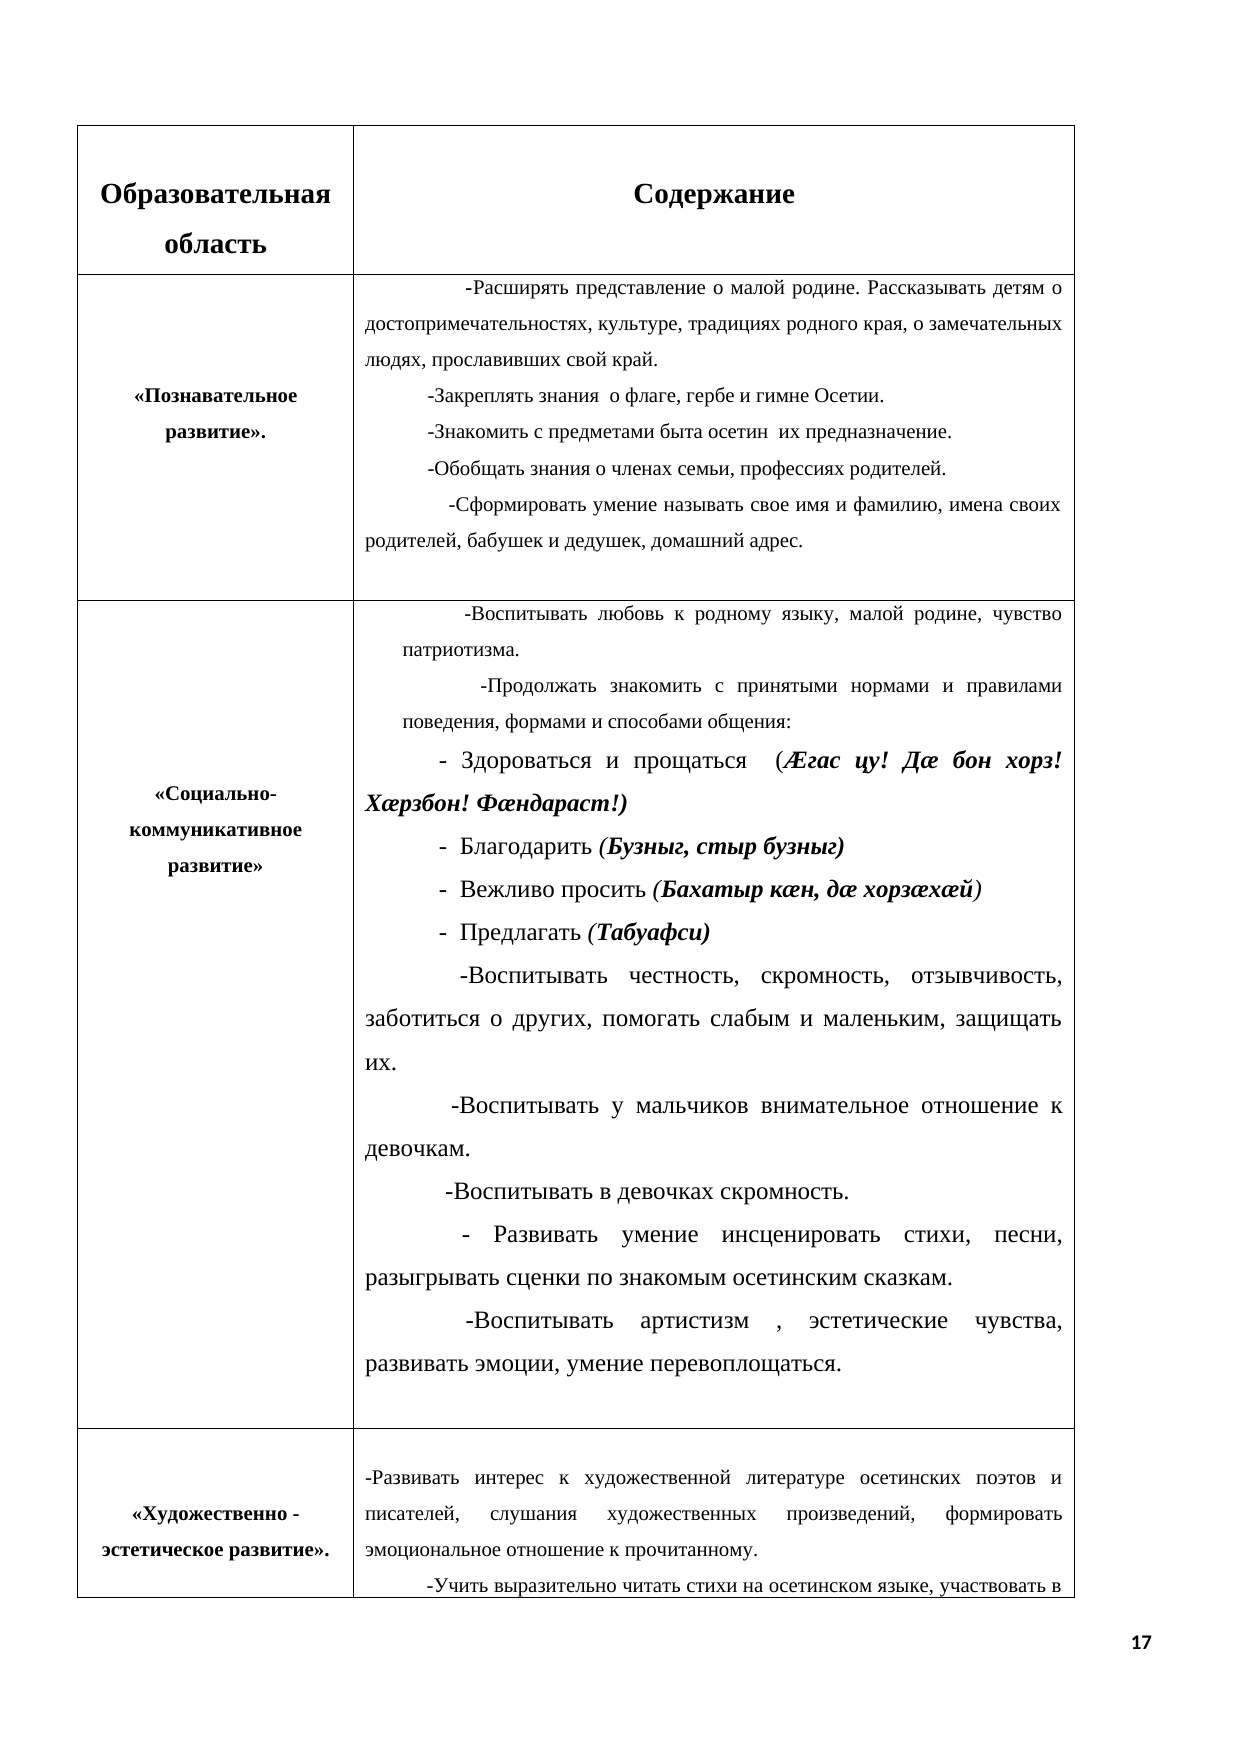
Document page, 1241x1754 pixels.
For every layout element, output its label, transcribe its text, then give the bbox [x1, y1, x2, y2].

table_cell -Расширять представление о малой родине. Рассказывать детям о достопримечательностях, культуре, традициях родного края, о замечательных людях, прославивших свой край. -Закреплять знания о флаге, гербе и гимне Осетии. -Знакомить с предметами быта осетин их предназначение. -Обобщать знания о членах семьи, профессиях родителей. -Сформировать умение называть свое имя и фамилию, имена своих родителей, бабушек и дедушек, домашний адрес. [354, 275, 1074, 599]
table_header Образовательная область [78, 126, 353, 274]
table_cell «Социально-коммуникативное развитие» [78, 601, 353, 1428]
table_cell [354, 1429, 1074, 1597]
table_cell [78, 1429, 353, 1597]
table_header Содержание [354, 126, 1074, 274]
table_cell «Познавательное развитие». [78, 275, 353, 599]
table_cell -Воспитывать любовь к родному языку, малой родине, чувство патриотизма. -Продолжать знакомить с принятыми нормами и правилами поведения, формами и способами общения: - Здороваться и прощаться (Æгас цу! Дæ бон хорз! Хæрзбон! Фæндараст!) - Благодарить (Бузныг, стыр бузныг) - Вежливо просить (Бахатыр кæн, дæ хорзæхæй) - Предлагать (Табуафси) -Воспитывать честность, скромность, отзывчивость, заботиться о других, помогать слабым и маленьким, защищать их. -Воспитывать у мальчиков внимательное отношение к девочкам. -Воспитывать в девочках скромность. - Развивать умение инсценировать стихи, песни, разыгрывать сценки по знакомым осетинским сказкам. -Воспитывать артистизм , эстетические чувства, развивать эмоции, умение перевоплощаться. [354, 601, 1074, 1428]
